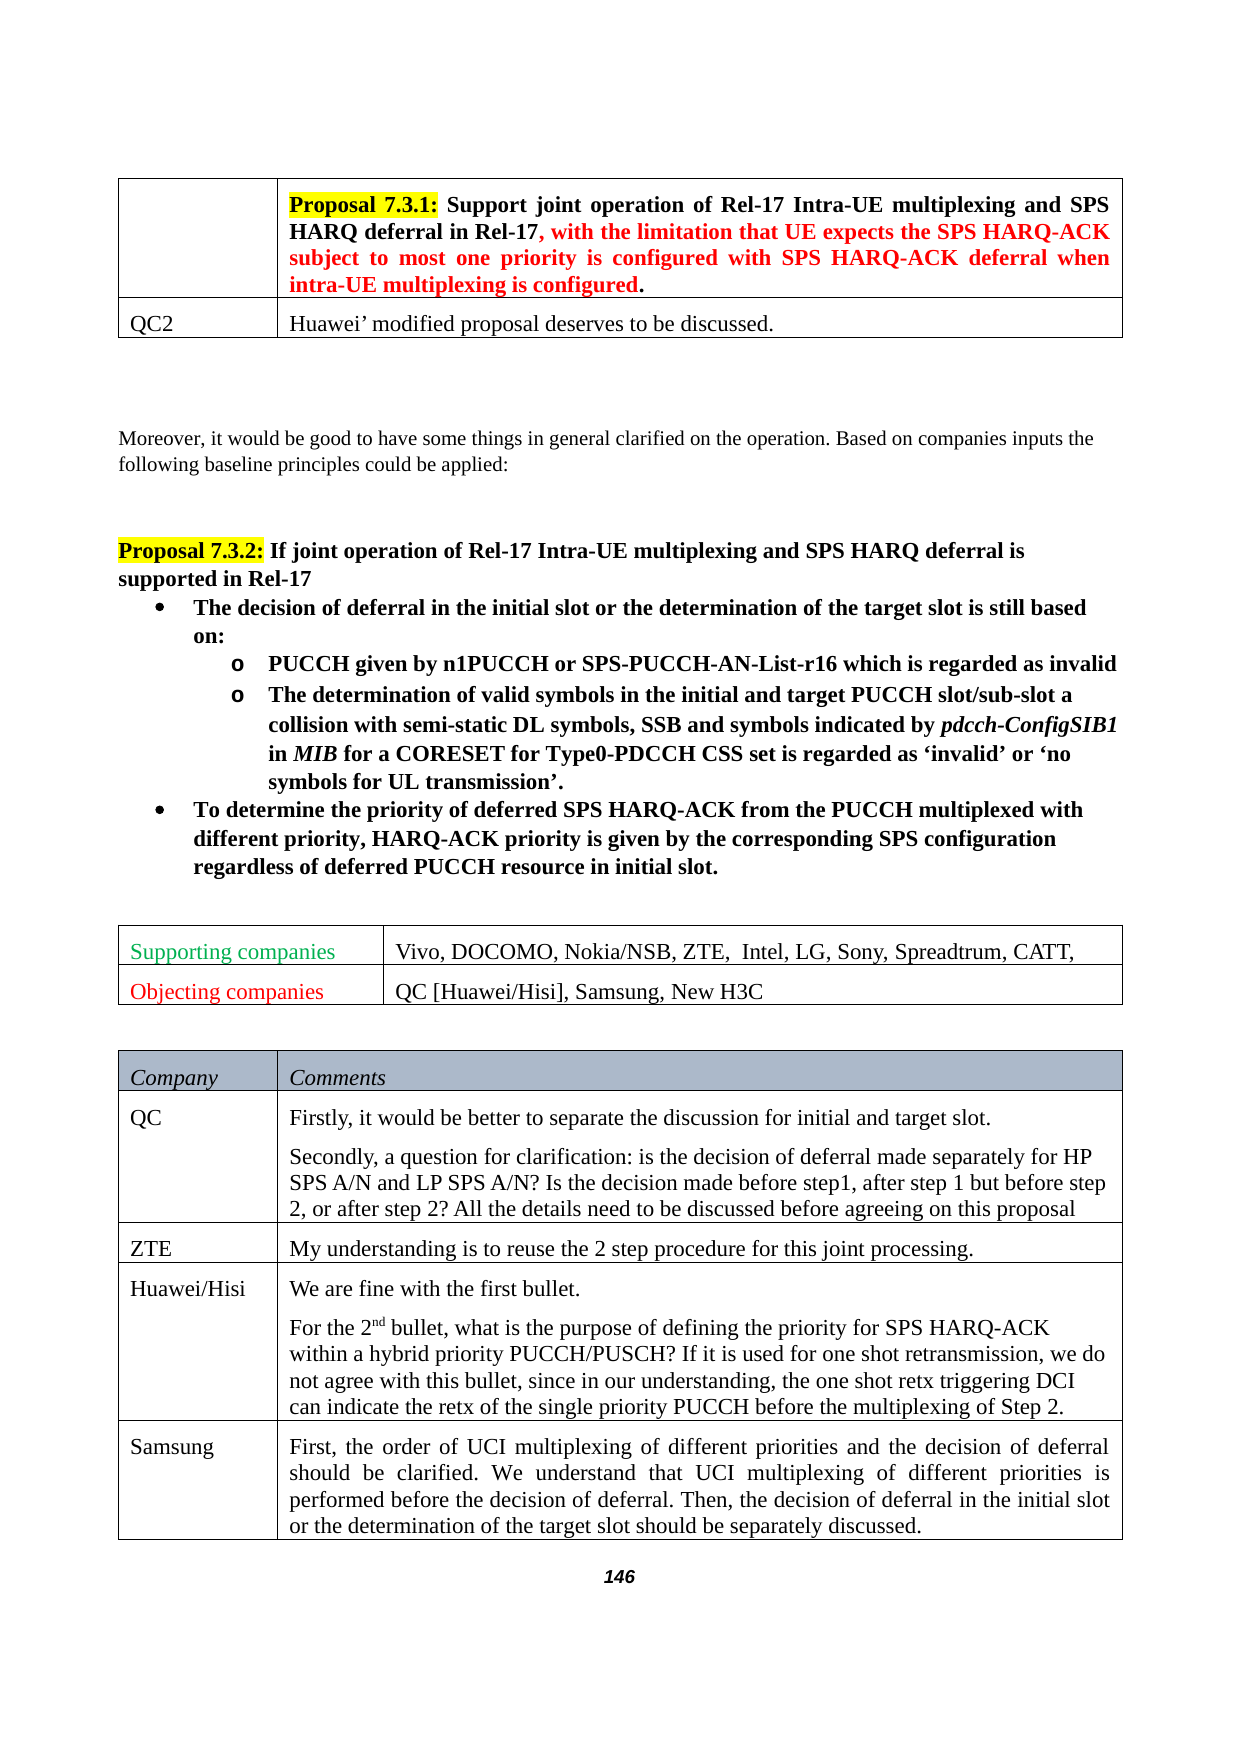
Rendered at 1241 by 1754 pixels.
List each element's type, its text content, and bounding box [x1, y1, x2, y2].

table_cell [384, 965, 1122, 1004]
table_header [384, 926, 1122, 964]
list To determine the priority of deferred SPS HARQ-ACK from the PUCCH multiplexed with different priority, HARQ-ACK priority is given by the corresponding SPS configuration regardless of deferred PUCCH resource in initial slot. [156, 797, 1122, 880]
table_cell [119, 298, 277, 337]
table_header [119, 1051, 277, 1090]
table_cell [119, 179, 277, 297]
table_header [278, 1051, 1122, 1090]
list PUCCH given by n1PUCCH or SPS-PUCCH-AN-List-r16 which is regarded as invalid [231, 651, 1122, 679]
text Moreover, it would be good to have some things in general clarified on the operation. Based on companies inputs the following baseline principles could be applied: [118, 426, 1122, 476]
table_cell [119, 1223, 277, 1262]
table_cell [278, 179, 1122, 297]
list The determination of valid symbols in the initial and target PUCCH slot/sub-slot a collision with semi-static DL symbols, SSB and symbols indicated by pdcch-ConfigSIB1 in MIB for a CORESET for Type0-PDCCH CSS set is regarded as ‘invalid’ or ‘no symbols for UL transmission’. [231, 681, 1122, 794]
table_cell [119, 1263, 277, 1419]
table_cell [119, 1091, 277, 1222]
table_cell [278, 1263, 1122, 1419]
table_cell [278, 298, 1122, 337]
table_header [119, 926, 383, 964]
list The decision of deferral in the initial slot or the determination of the target slot is still based on: [156, 594, 1122, 648]
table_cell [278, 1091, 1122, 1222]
text Proposal 7.3.2: If joint operation of Rel-17 Intra-UE multiplexing and SPS HARQ deferral is supported in Rel-17 [118, 537, 1122, 592]
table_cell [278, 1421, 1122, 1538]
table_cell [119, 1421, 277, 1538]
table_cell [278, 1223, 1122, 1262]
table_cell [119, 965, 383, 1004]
